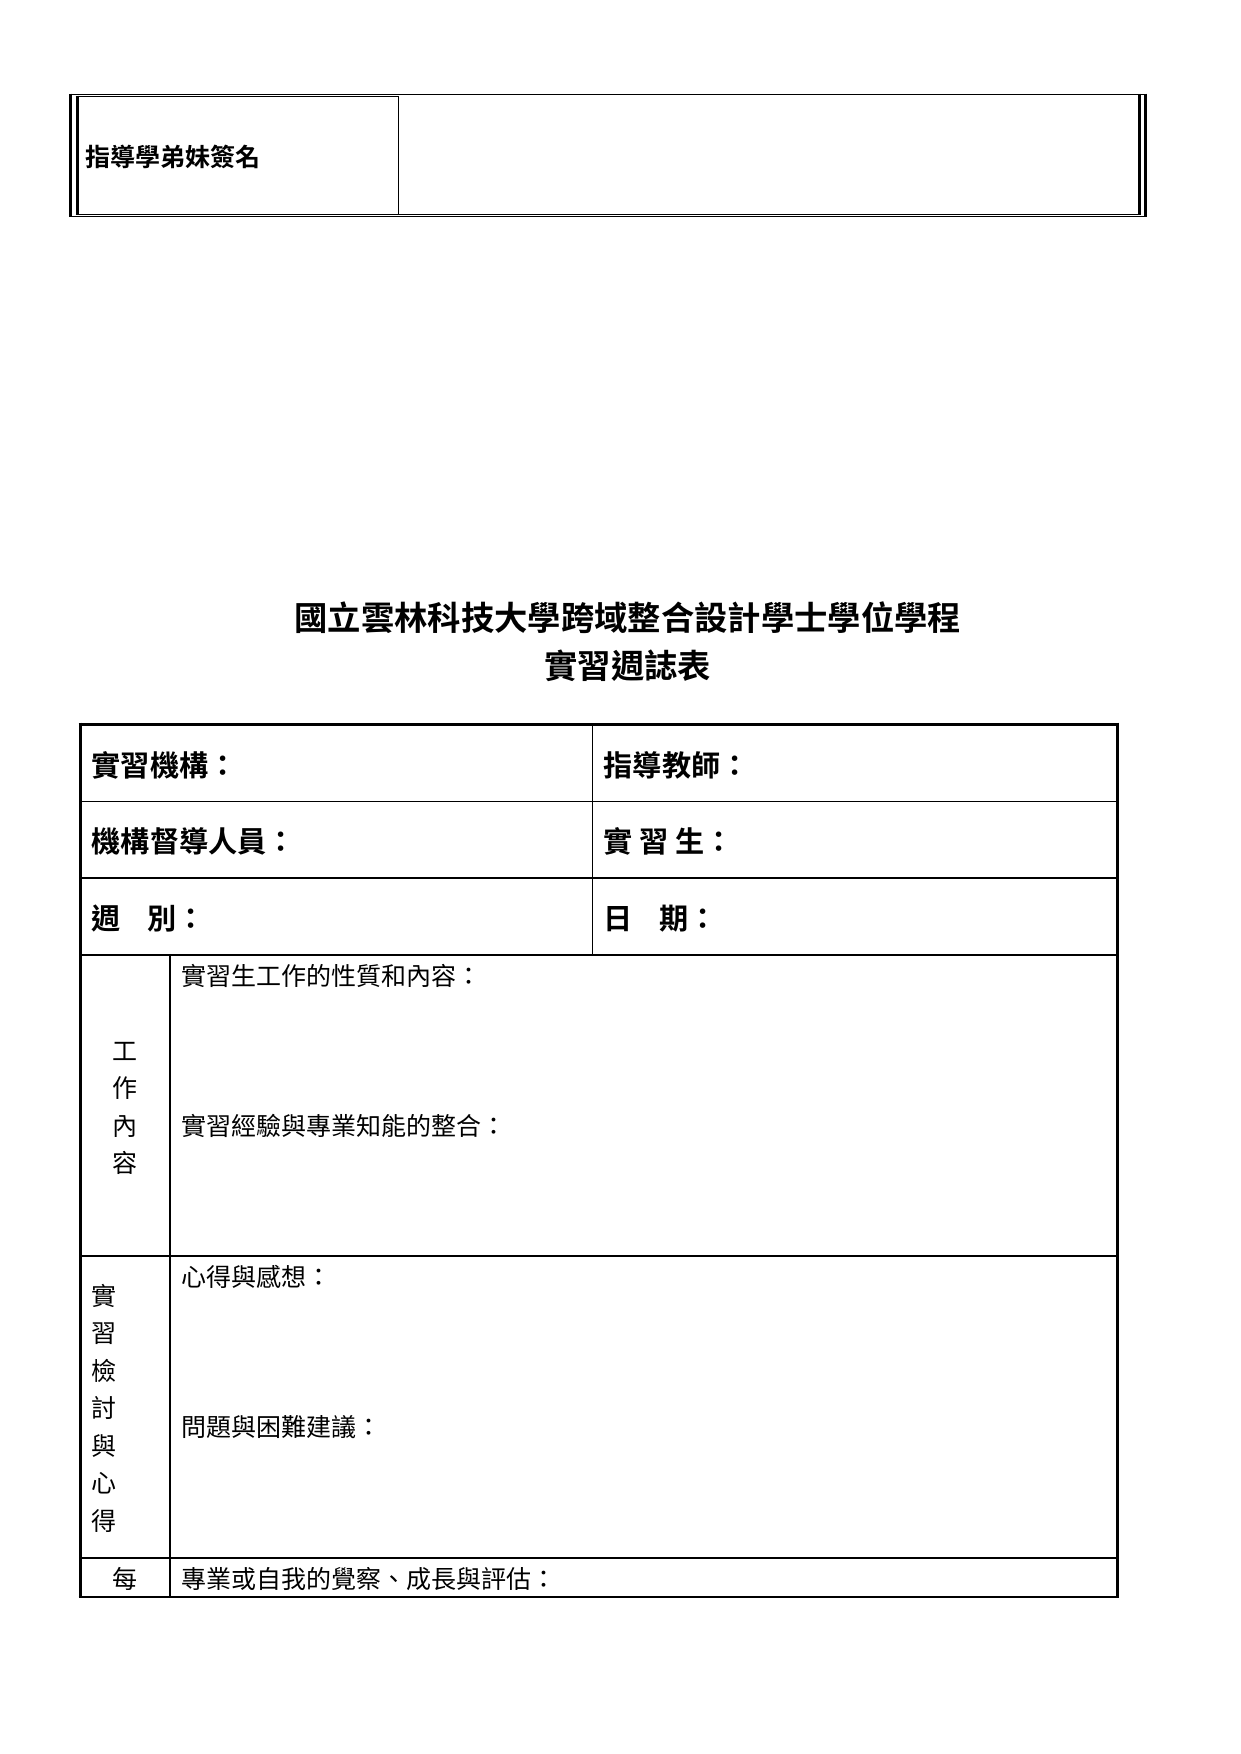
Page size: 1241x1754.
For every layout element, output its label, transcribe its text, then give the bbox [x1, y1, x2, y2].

table_cell 心得與感想： 問題與困難建議： [171, 1257, 1116, 1557]
table_cell 機構督導人員： [82, 802, 592, 877]
table_cell 日 期： [593, 879, 1116, 954]
table_cell 週 別： [82, 879, 592, 954]
table_header 指導教師： [593, 726, 1116, 801]
table_cell 指導學弟妹簽名 [79, 97, 398, 214]
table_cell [171, 1559, 1116, 1596]
table_cell 每 週 自 我 評 估 [82, 1559, 169, 1596]
table_cell 實習生工作的性質和內容： 實習經驗與專業知能的整合： [171, 956, 1116, 1255]
text 國立雲林科技大學跨域整合設計學士學位學程 [74, 592, 1167, 640]
table_cell 實 習 檢 討 與 心 得 [82, 1257, 169, 1557]
table_cell 實 習 生： [593, 802, 1116, 877]
table_cell 工 作 內 容 [82, 956, 169, 1255]
table_header 實習機構： [82, 726, 592, 801]
table_cell [399, 95, 1138, 214]
text 實習週誌表 [74, 640, 1167, 688]
